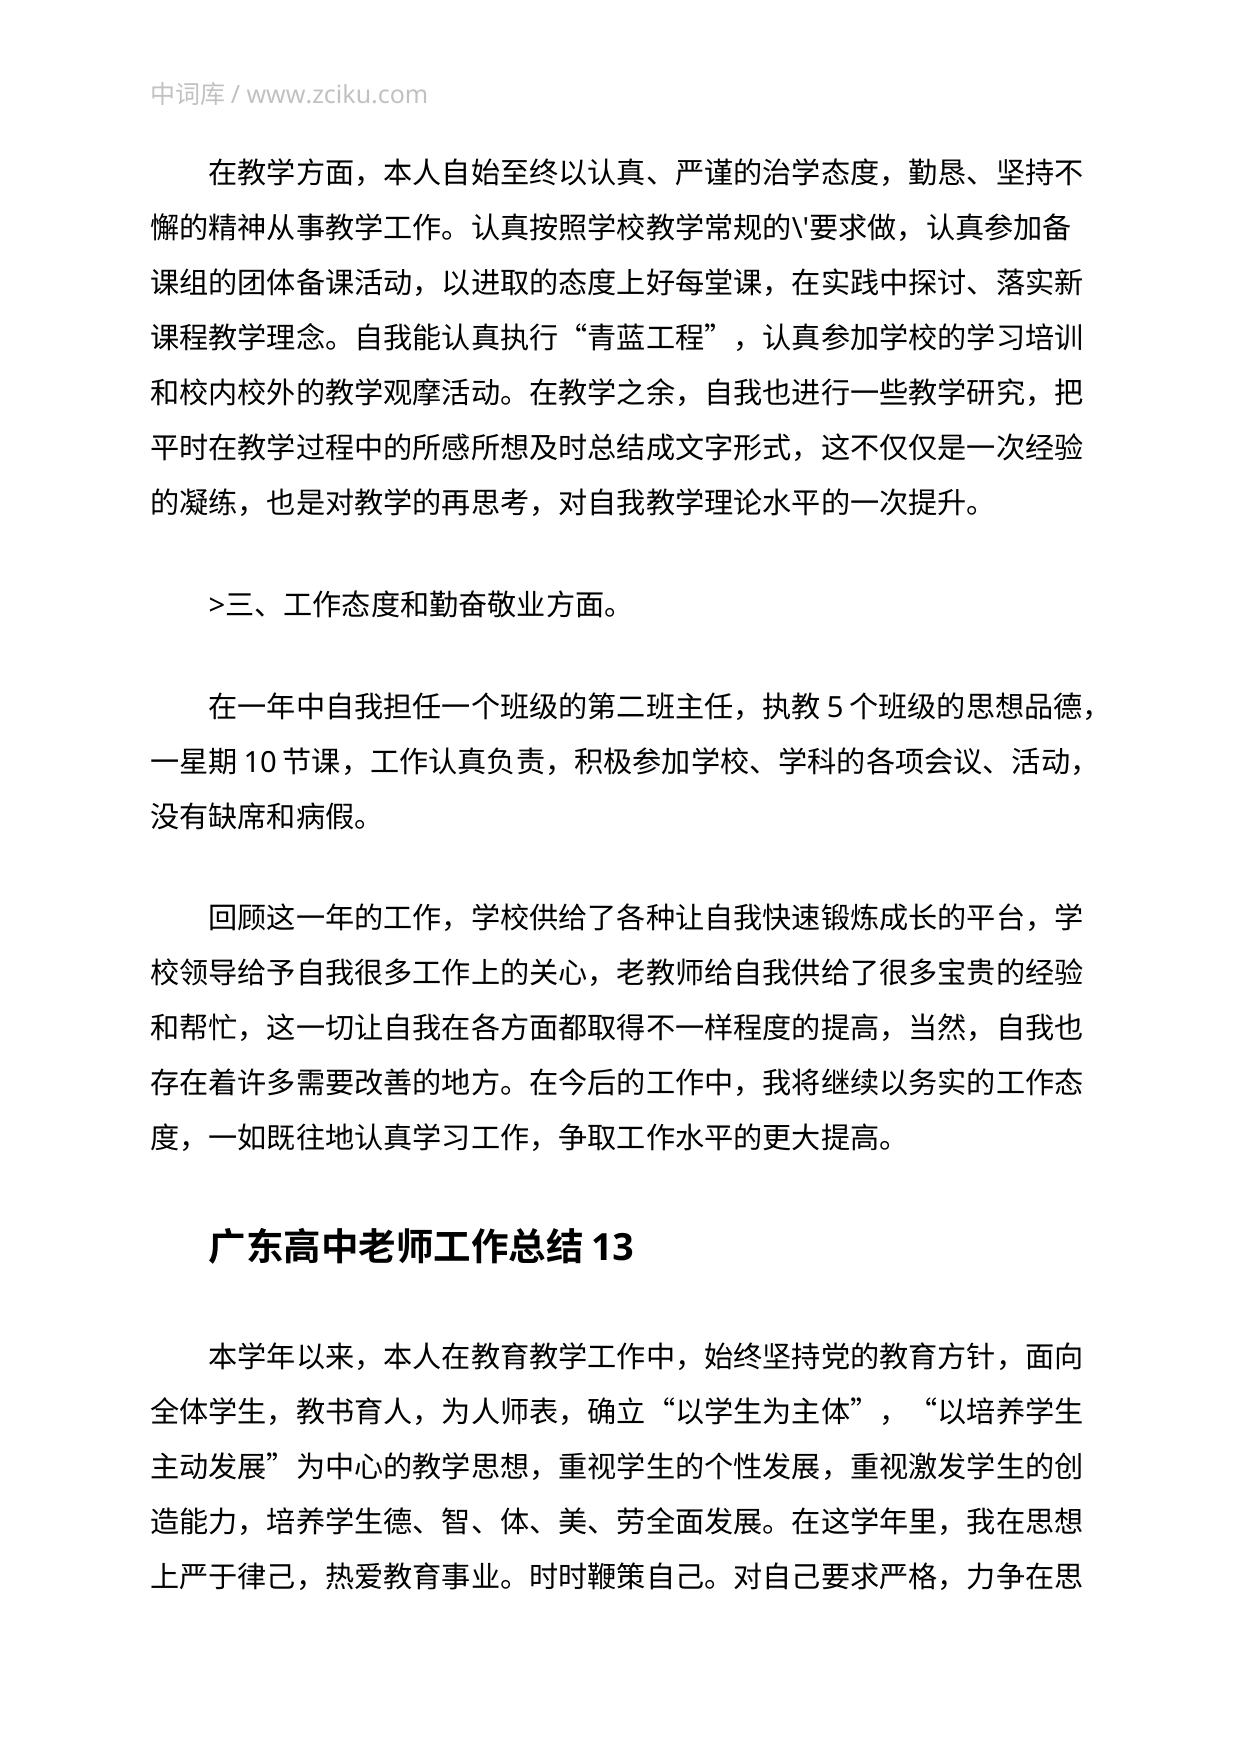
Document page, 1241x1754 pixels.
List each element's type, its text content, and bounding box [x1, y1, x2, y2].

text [150, 1334, 1090, 1596]
text 广东高中老师工作总结13 [150, 1216, 1090, 1271]
text 回顾这一年的工作，学校供给了各种让自我快速锻炼成长的平台，学校领导给予自我很多工作上的关心，老教师给自我供给了很多宝贵的经验和帮忙，这一切让自我在各方面都取得不一样程度的提高，当然，自我也存在着许多需要改善的地方。在今后的工作中，我将继续以务实的工作态度，一如既往地认真学习工作，争取工作水平的更大提高。 [150, 895, 1090, 1157]
text 在一年中自我担任一个班级的第二班主任，执教5个班级的思想品德，一星期10节课，工作认真负责，积极参加学校、学科的各项会议、活动，没有缺席和病假。 [150, 683, 1090, 836]
text 在教学方面，本人自始至终以认真、严谨的治学态度，勤恳、坚持不懈的精神从事教学工作。认真按照学校教学常规的\'要求做，认真参加备课组的团体备课活动，以进取的态度上好每堂课，在实践中探讨、落实新课程教学理念。自我能认真执行“青蓝工程”，认真参加学校的学习培训和校内校外的教学观摩活动。在教学之余，自我也进行一些教学研究，把平时在教学过程中的所感所想及时总结成文字形式，这不仅仅是一次经验的凝练，也是对教学的再思考，对自我教学理论水平的一次提升。 [150, 150, 1090, 522]
text >三、工作态度和勤奋敬业方面。 [150, 581, 1090, 624]
